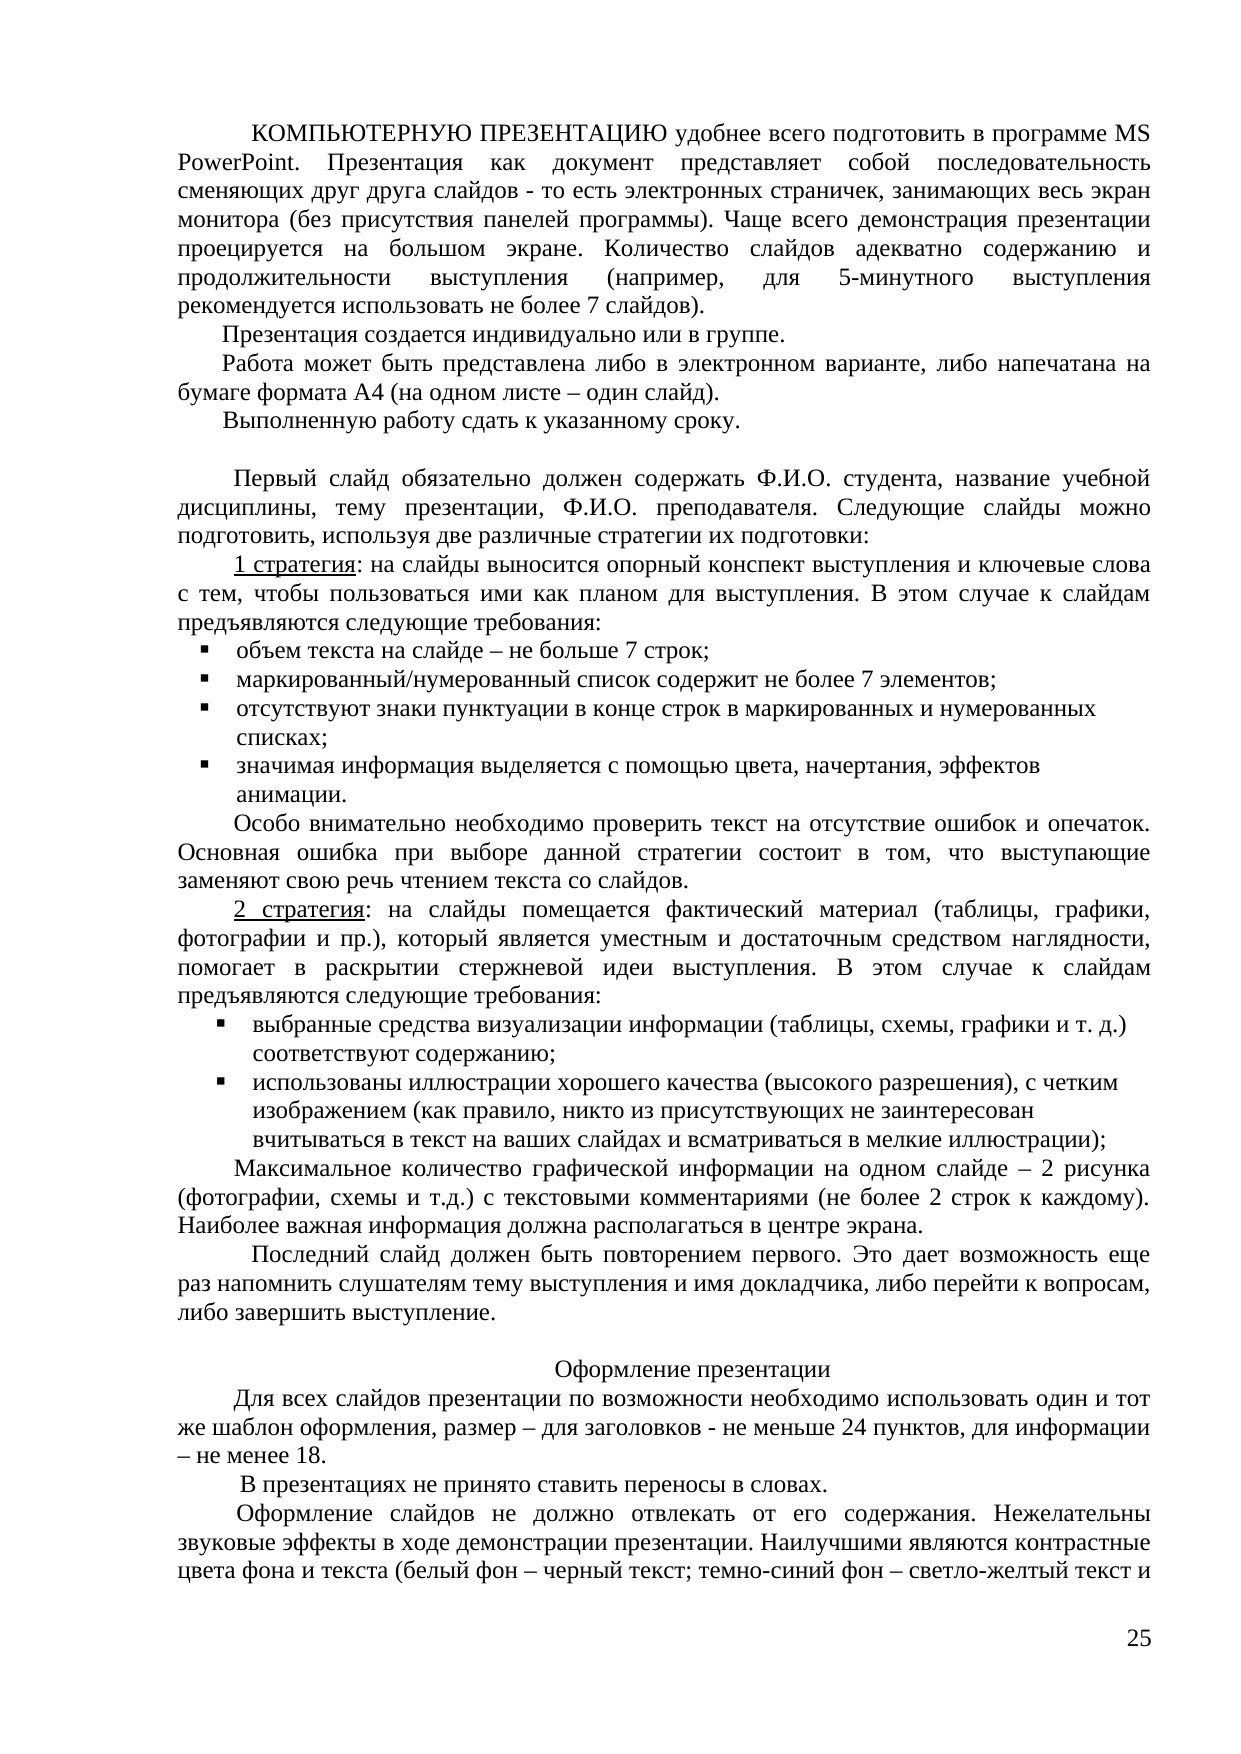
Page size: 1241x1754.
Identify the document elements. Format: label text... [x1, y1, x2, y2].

list использованы иллюстрации хорошего качества (высокого разрешения), с четким изображением (как правило, никто из присутствующих не заинтересован вчитываться в текст на ваших слайдах и всматриваться в мелкие иллюстрации); [215, 1067, 1152, 1153]
list выбранные средства визуализации информации (таблицы, схемы, графики и т. д.) соответствуют содержанию; [215, 1009, 1152, 1067]
list значимая информация выделяется с помощью цвета, начертания, эффектов анимации. [199, 751, 1152, 808]
list маркированный/нумерованный список содержит не более 7 элементов; [199, 664, 1152, 693]
text Первый слайд обязательно должен содержать Ф.И.О. студента, название учебной дисциплины, тему презентации, Ф.И.О. преподавателя. Следующие слайды можно подготовить, используя две различные стратегии их подготовки: [177, 463, 1152, 549]
text Особо внимательно необходимо проверить текст на отсутствие ошибок и опечаток. Основная ошибка при выборе данной стратегии состоит в том, что выступающие заменяют свою речь чтением текста со слайдов. [177, 808, 1152, 894]
text Выполненную работу сдать к указанному сроку. [222, 406, 1152, 434]
text Оформление презентации [177, 1354, 1152, 1383]
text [177, 1498, 1152, 1584]
text Презентация создается индивидуально или в группе. [177, 319, 1152, 348]
text Последний слайд должен быть повторением первого. Это дает возможность еще раз напомнить слушателям тему выступления и имя докладчика, либо перейти к вопросам, либо завершить выступление. [177, 1239, 1152, 1326]
list объем текста на слайде – не больше 7 строк; [199, 636, 1152, 664]
text В презентациях не принято ставить переносы в словах. [177, 1469, 1152, 1498]
text Максимальное количество графической информации на одном слайде – 2 рисунка (фотографии, схемы и т.д.) с текстовыми комментариями (не более 2 строк к каждому). Наиболее важная информация должна располагаться в центре экрана. [177, 1153, 1152, 1239]
text 1 стратегия: на слайды выносится опорный конспект выступления и ключевые слова с тем, чтобы пользоваться ими как планом для выступления. В этом случае к слайдам предъявляются следующие требования: [177, 549, 1152, 636]
list отсутствуют знаки пунктуации в конце строк в маркированных и нумерованных списках; [199, 693, 1152, 751]
text 2 стратегия: на слайды помещается фактический материал (таблицы, графики, фотографии и пр.), который является уместным и достаточным средством наглядности, помогает в раскрытии стержневой идеи выступления. В этом случае к слайдам предъявляются следующие требования: [177, 894, 1152, 1009]
text Работа может быть представлена либо в электронном варианте, либо напечатана на бумаге формата А4 (на одном листе – один слайд). [177, 348, 1152, 406]
text Для всех слайдов презентации по возможности необходимо использовать один и тот же шаблон оформления, размер – для заголовков - не меньше 24 пунктов, для информации – не менее 18. [177, 1383, 1152, 1469]
text КОМПЬЮТЕРНУЮ ПРЕЗЕНТАЦИЮ удобнее всего подготовить в программе MS PowerPoint. Презентация как документ представляет собой последовательность сменяющих друг друга слайдов - то есть электронных страничек, занимающих весь экран монитора (без присутствия панелей программы). Чаще всего демонстрация презентации проецируется на большом экране. Количество слайдов адекватно содержанию и продолжительности выступления (например, для 5-минутного выступления рекомендуется использовать не более 7 слайдов). [177, 118, 1152, 319]
